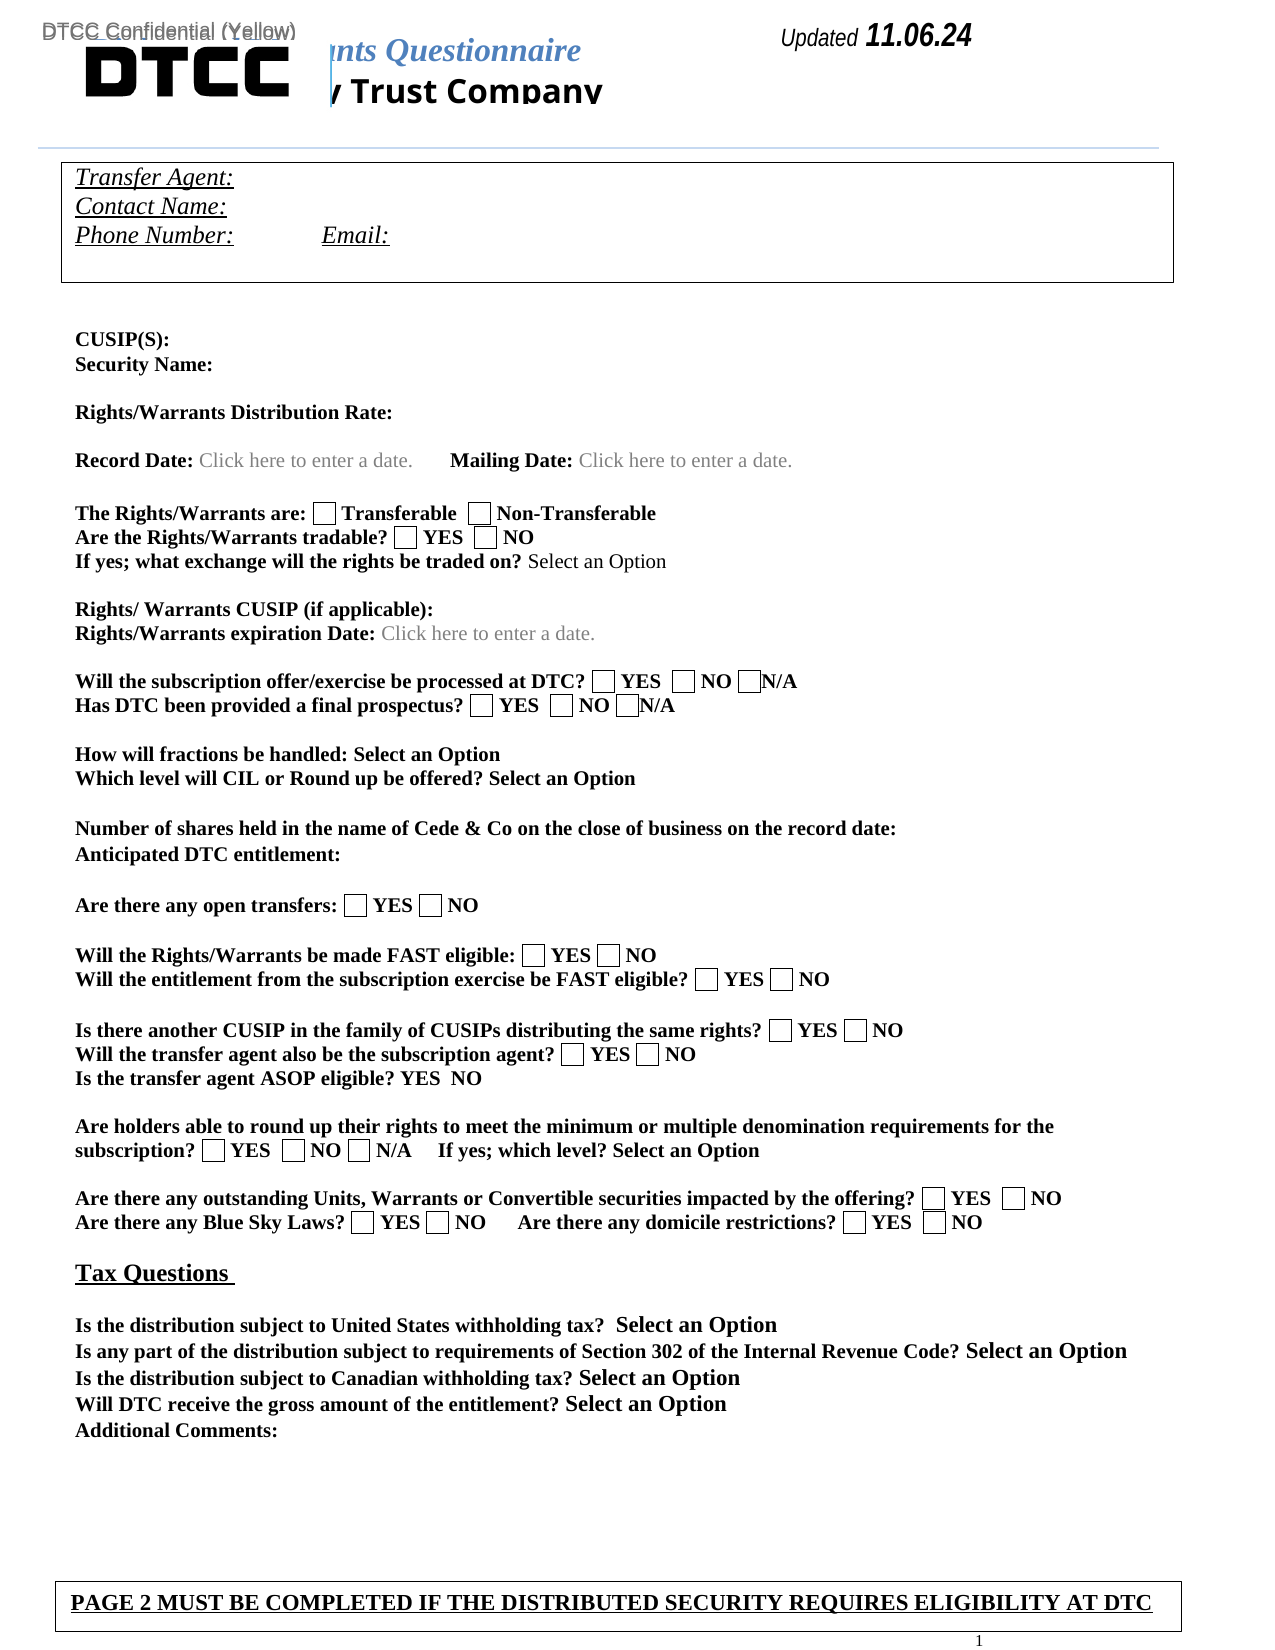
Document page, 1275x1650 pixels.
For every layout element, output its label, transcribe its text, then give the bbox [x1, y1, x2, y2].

text Security Name: [75, 352, 1162, 376]
text Transfer Agent: [75, 163, 1162, 191]
text Are there any Blue Sky Laws? YES NO Are there any domicile restrictions? YES NO [75, 1210, 1162, 1234]
text Anticipated DTC entitlement: [75, 840, 1162, 866]
text If yes; what exchange will the rights be traded on? [75, 549, 1162, 573]
text Is the transfer agent ASOP eligible? YES NO [75, 1066, 1162, 1090]
text Will the subscription offer/exercise be processed at DTC? YES NO N/A [75, 669, 1162, 693]
text Are the Rights/Warrants tradable? YES NO [75, 525, 1162, 549]
text Are there any open transfers: YES NO [75, 893, 1162, 917]
text CUSIP(S): [75, 323, 1162, 352]
text Are holders able to round up their rights to meet the minimum or multiple denomination requirements for the subscription? YES NO N/A If yes; which level? [75, 1114, 1162, 1162]
text Is the distribution subject to Canadian withholding tax? [75, 1364, 1162, 1390]
text Additional Comments: [75, 1416, 1162, 1443]
text Will the transfer agent also be the subscription agent? YES NO [75, 1042, 1162, 1066]
text Is the distribution subject to United States withholding tax? [75, 1311, 1162, 1337]
text Which level will CIL or Round up be offered? [75, 766, 1162, 789]
text Record Date: Mailing Date: [75, 448, 1162, 472]
text Will the Rights/Warrants be made FAST eligible: YES NO [75, 943, 1162, 967]
text How will fractions be handled: [75, 741, 1162, 766]
text Tax Questions [75, 1258, 1162, 1287]
text Rights/Warrants Distribution Rate: [75, 400, 1162, 424]
text Is there another CUSIP in the family of CUSIPs distributing the same rights? YES NO [75, 1018, 1162, 1042]
text Contact Name: [75, 191, 1162, 220]
text Phone Number: Email: [75, 220, 1162, 249]
text Is any part of the distribution subject to requirements of Section 302 of the Internal Revenue Code? [75, 1337, 1162, 1364]
text Has DTC been provided a final prospectus? YES NO N/A [75, 693, 1162, 717]
text Rights/Warrants expiration Date: [75, 621, 1162, 645]
picture [73, 40, 333, 114]
text The Rights/Warrants are: Transferable Non-Transferable [75, 501, 1162, 525]
text Will DTC receive the gross amount of the entitlement? [75, 1390, 1162, 1416]
text Are there any outstanding Units, Warrants or Convertible securities impacted by the offering? YES NO [75, 1186, 1162, 1210]
text Will the entitlement from the subscription exercise be FAST eligible? YES NO [75, 967, 1162, 991]
text Number of shares held in the name of Cede & Co on the close of business on the record date: [75, 814, 1162, 840]
text Rights/ Warrants CUSIP (if applicable): [75, 597, 1162, 621]
